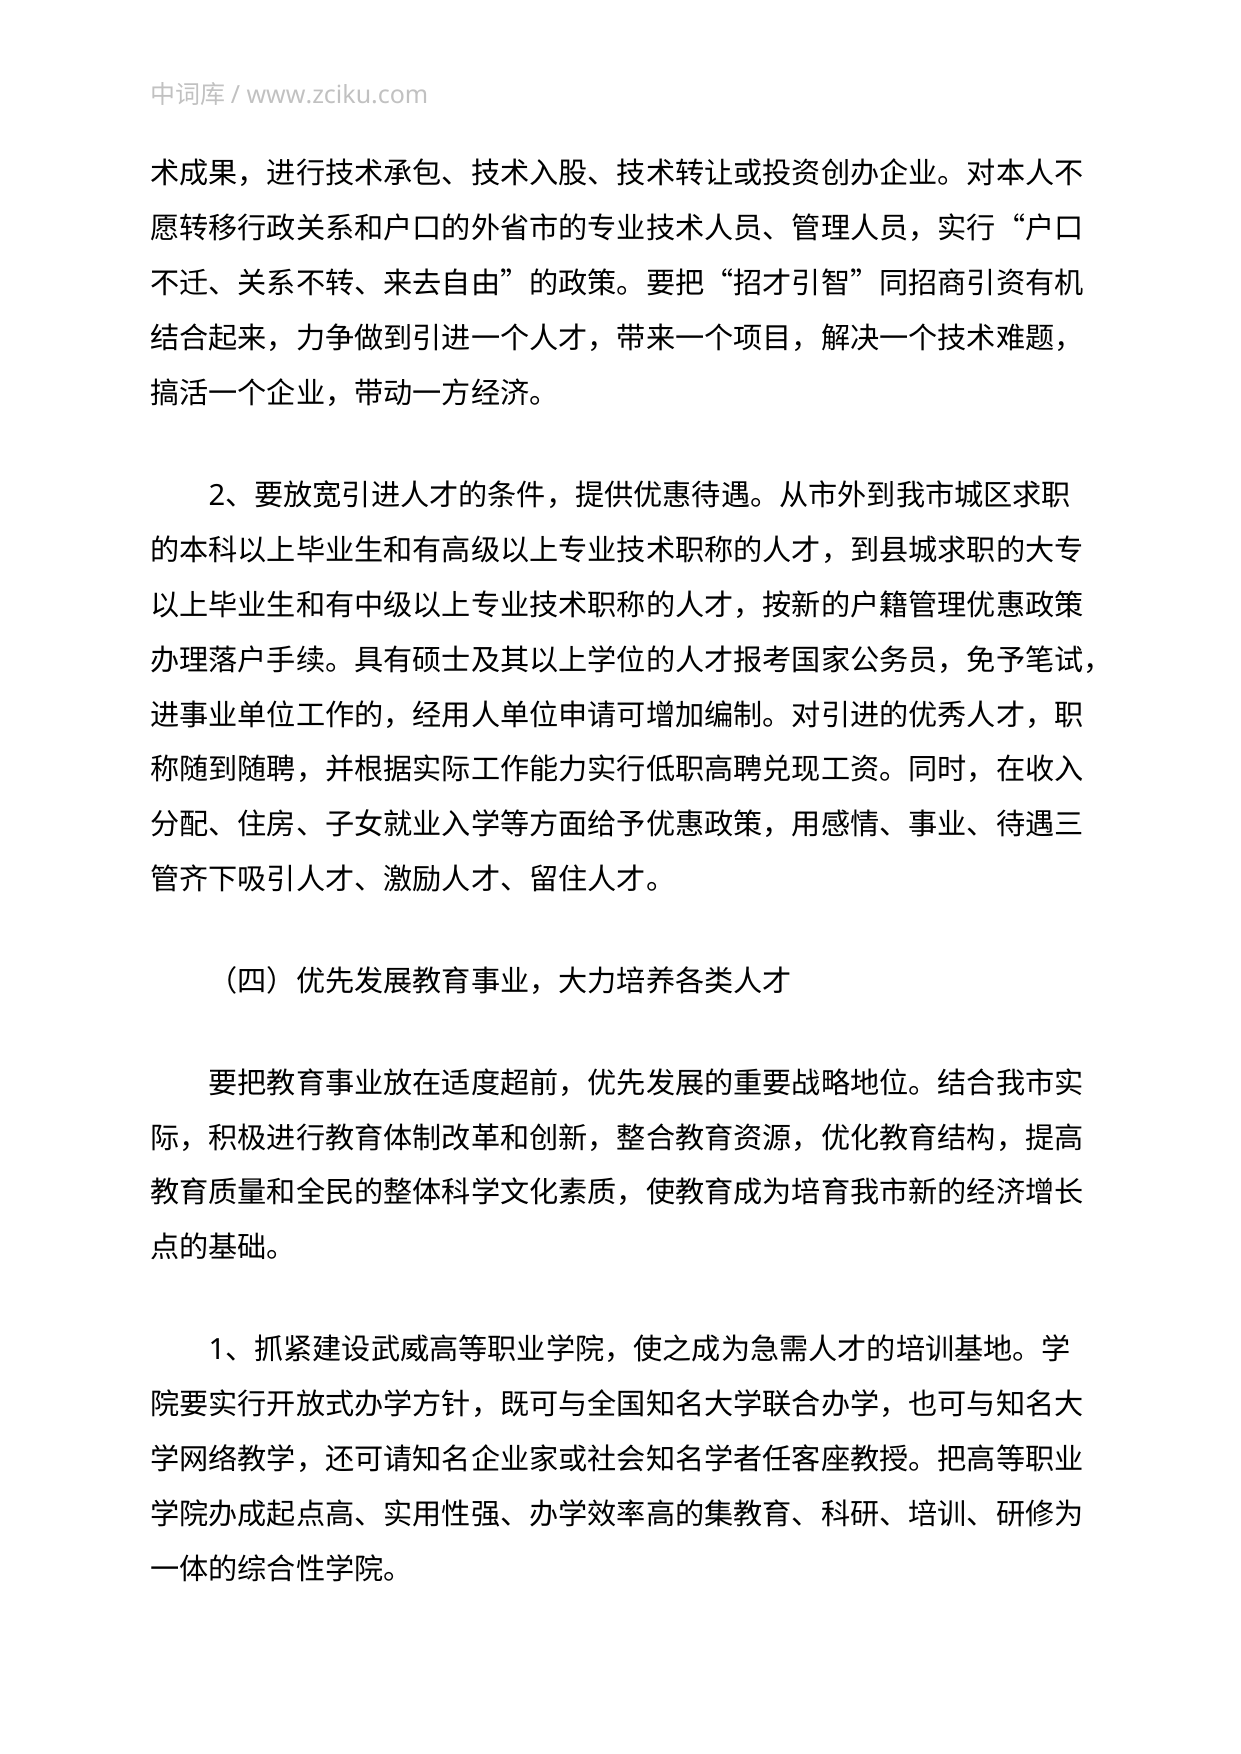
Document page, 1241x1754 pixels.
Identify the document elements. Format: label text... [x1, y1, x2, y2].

text 2、要放宽引进人才的条件，提供优惠待遇。从市外到我市城区求职的本科以上毕业生和有高级以上专业技术职称的人才，到县城求职的大专以上毕业生和有中级以上专业技术职称的人才，按新的户籍管理优惠政策办理落户手续。具有硕士及其以上学位的人才报考国家公务员，免予笔试，进事业单位工作的，经用人单位申请可增加编制。对引进的优秀人才，职称随到随聘，并根据实际工作能力实行低职高聘兑现工资。同时，在收入分配、住房、子女就业入学等方面给予优惠政策，用感情、事业、待遇三管齐下吸引人才、激励人才、留住人才。 [150, 471, 1090, 898]
text 要把教育事业放在适度超前，优先发展的重要战略地位。结合我市实际，积极进行教育体制改革和创新，整合教育资源，优化教育结构，提高教育质量和全民的整体科学文化素质，使教育成为培育我市新的经济增长点的基础。 [150, 1059, 1090, 1266]
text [150, 150, 1090, 412]
text 1、抓紧建设武威高等职业学院，使之成为急需人才的培训基地。学院要实行开放式办学方针，既可与全国知名大学联合办学，也可与知名大学网络教学，还可请知名企业家或社会知名学者任客座教授。把高等职业学院办成起点高、实用性强、办学效率高的集教育、科研、培训、研修为一体的综合性学院。 [150, 1326, 1090, 1588]
text （四）优先发展教育事业，大力培养各类人才 [150, 957, 1090, 1000]
